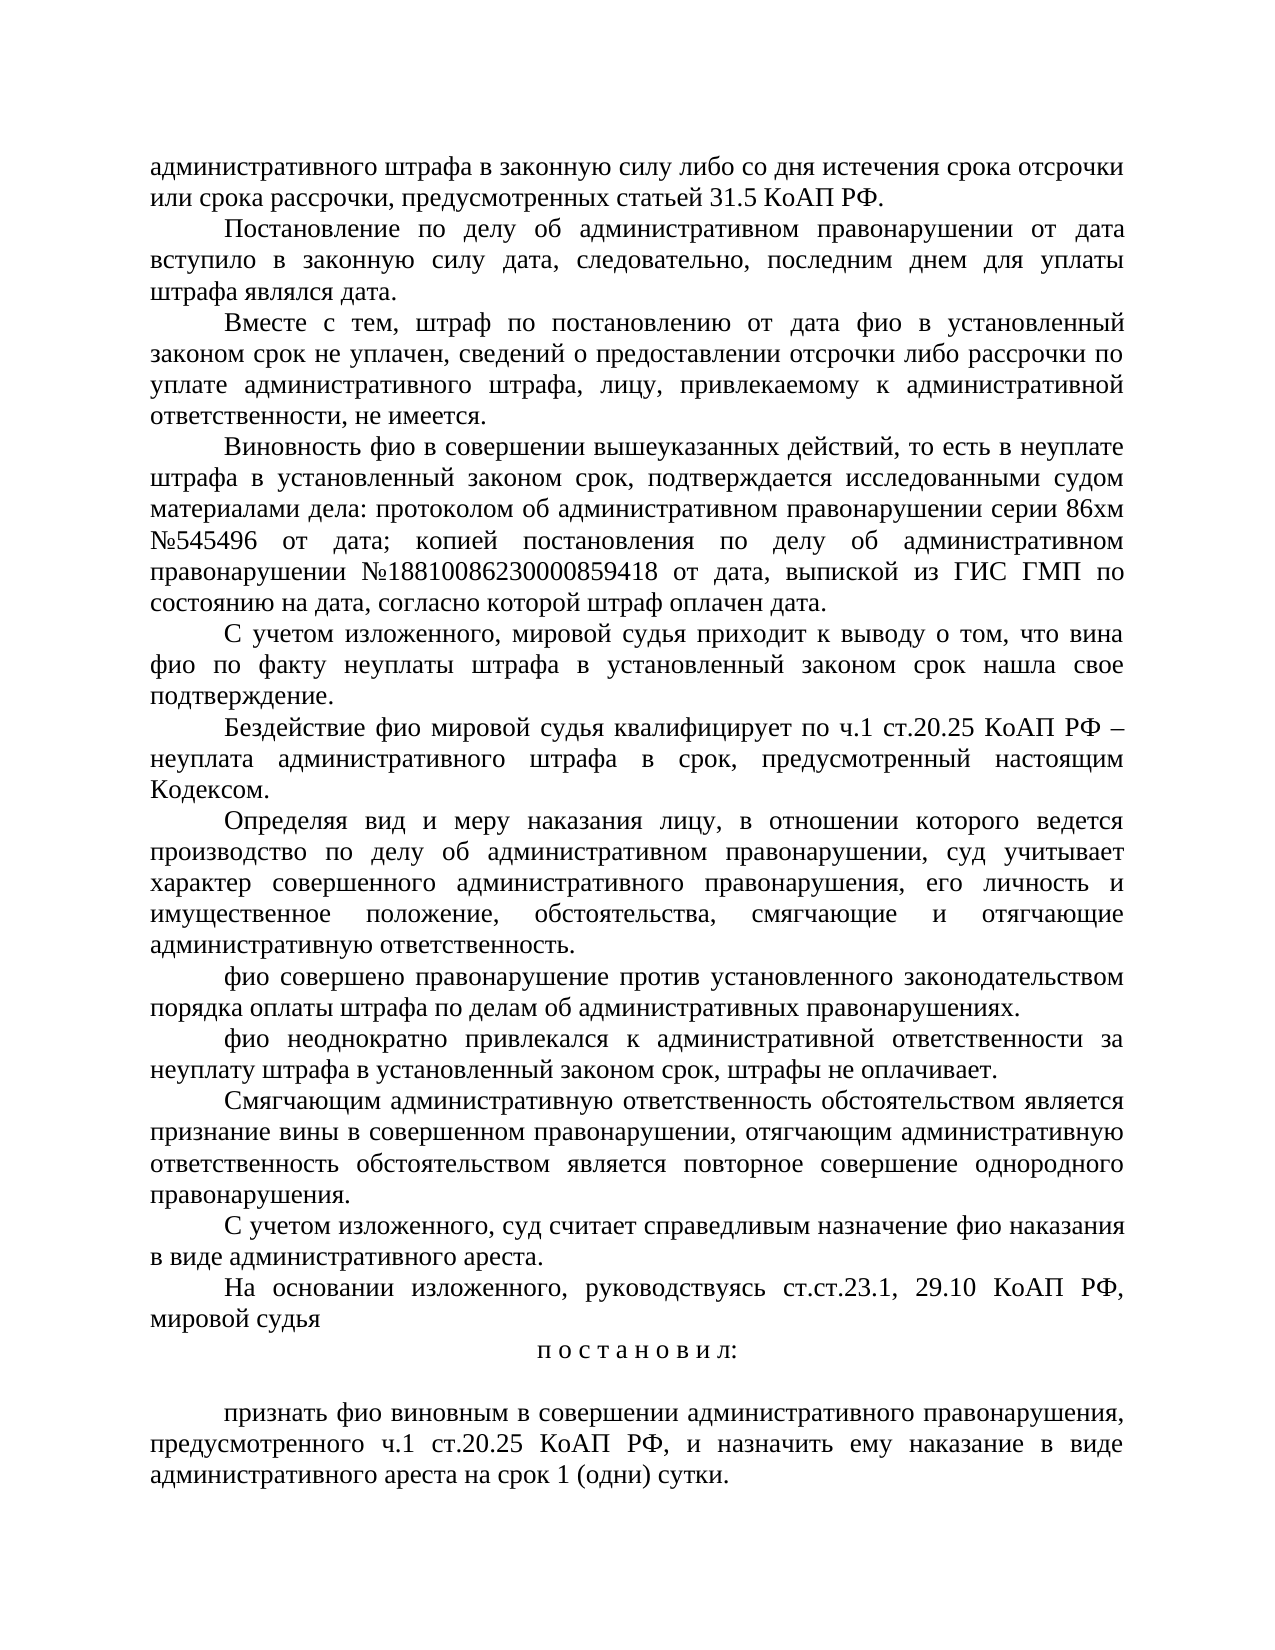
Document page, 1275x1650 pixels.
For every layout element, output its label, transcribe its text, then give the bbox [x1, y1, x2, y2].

text Постановление по делу об административном правонарушении от дата вступило в законную силу дата, следовательно, последним днем для уплаты штрафа являлся дата. [150, 212, 1125, 306]
text п о с т а н о в и л: [150, 1333, 1125, 1365]
text На основании изложенного, руководствуясь ст.ст.23.1, 29.10 КоАП РФ, мировой судья [150, 1271, 1125, 1333]
text Определяя вид и меру наказания лицу, в отношении которого ведется производство по делу об административном правонарушении, суд учитывает характер совершенного административного правонарушения, его личность и имущественное положение, обстоятельства, смягчающие и отягчающие административную ответственность. [150, 804, 1125, 960]
text С учетом изложенного, суд считает справедливым назначение фио наказания в виде административного ареста. [150, 1209, 1125, 1271]
text фио совершено правонарушение против установленного законодательством порядка оплаты штрафа по делам об административных правонарушениях. [150, 960, 1125, 1022]
text Вместе с тем, штраф по постановлению от дата фио в установленный законом срок не уплачен, сведений о предоставлении отсрочки либо рассрочки по уплате административного штрафа, лицу, привлекаемому к административной ответственности, не имеется. [150, 306, 1125, 430]
text Смягчающим административную ответственность обстоятельством является признание вины в совершенном правонарушении, отягчающим административную ответственность обстоятельством является повторное совершение однородного правонарушения. [150, 1084, 1125, 1209]
text Бездействие фио мировой судья квалифицирует по ч.1 ст.20.25 КоАП РФ – неуплата административного штрафа в срок, предусмотренный настоящим Кодексом. [150, 711, 1125, 804]
text Виновность фио в совершении вышеуказанных действий, то есть в неуплате штрафа в установленный законом срок, подтверждается исследованными судом материалами дела: протоколом об административном правонарушении серии 86хм №545496 от дата; копией постановления по делу об административном правонарушении №18810086230000859418 от дата, выпиской из ГИС ГМП по состоянию на дата, согласно которой штраф оплачен дата. [150, 430, 1125, 617]
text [150, 150, 1125, 212]
text признать фио виновным в совершении административного правонарушения, предусмотренного ч.1 ст.20.25 КоАП РФ, и назначить ему наказание в виде административного ареста на срок 1 (одни) сутки. [150, 1396, 1125, 1489]
text С учетом изложенного, мировой судья приходит к выводу о том, что вина фио по факту неуплаты штрафа в установленный законом срок нашла свое подтверждение. [150, 617, 1125, 711]
text фио неоднократно привлекался к административной ответственности за неуплату штрафа в установленный законом срок, штрафы не оплачивает. [150, 1022, 1125, 1084]
